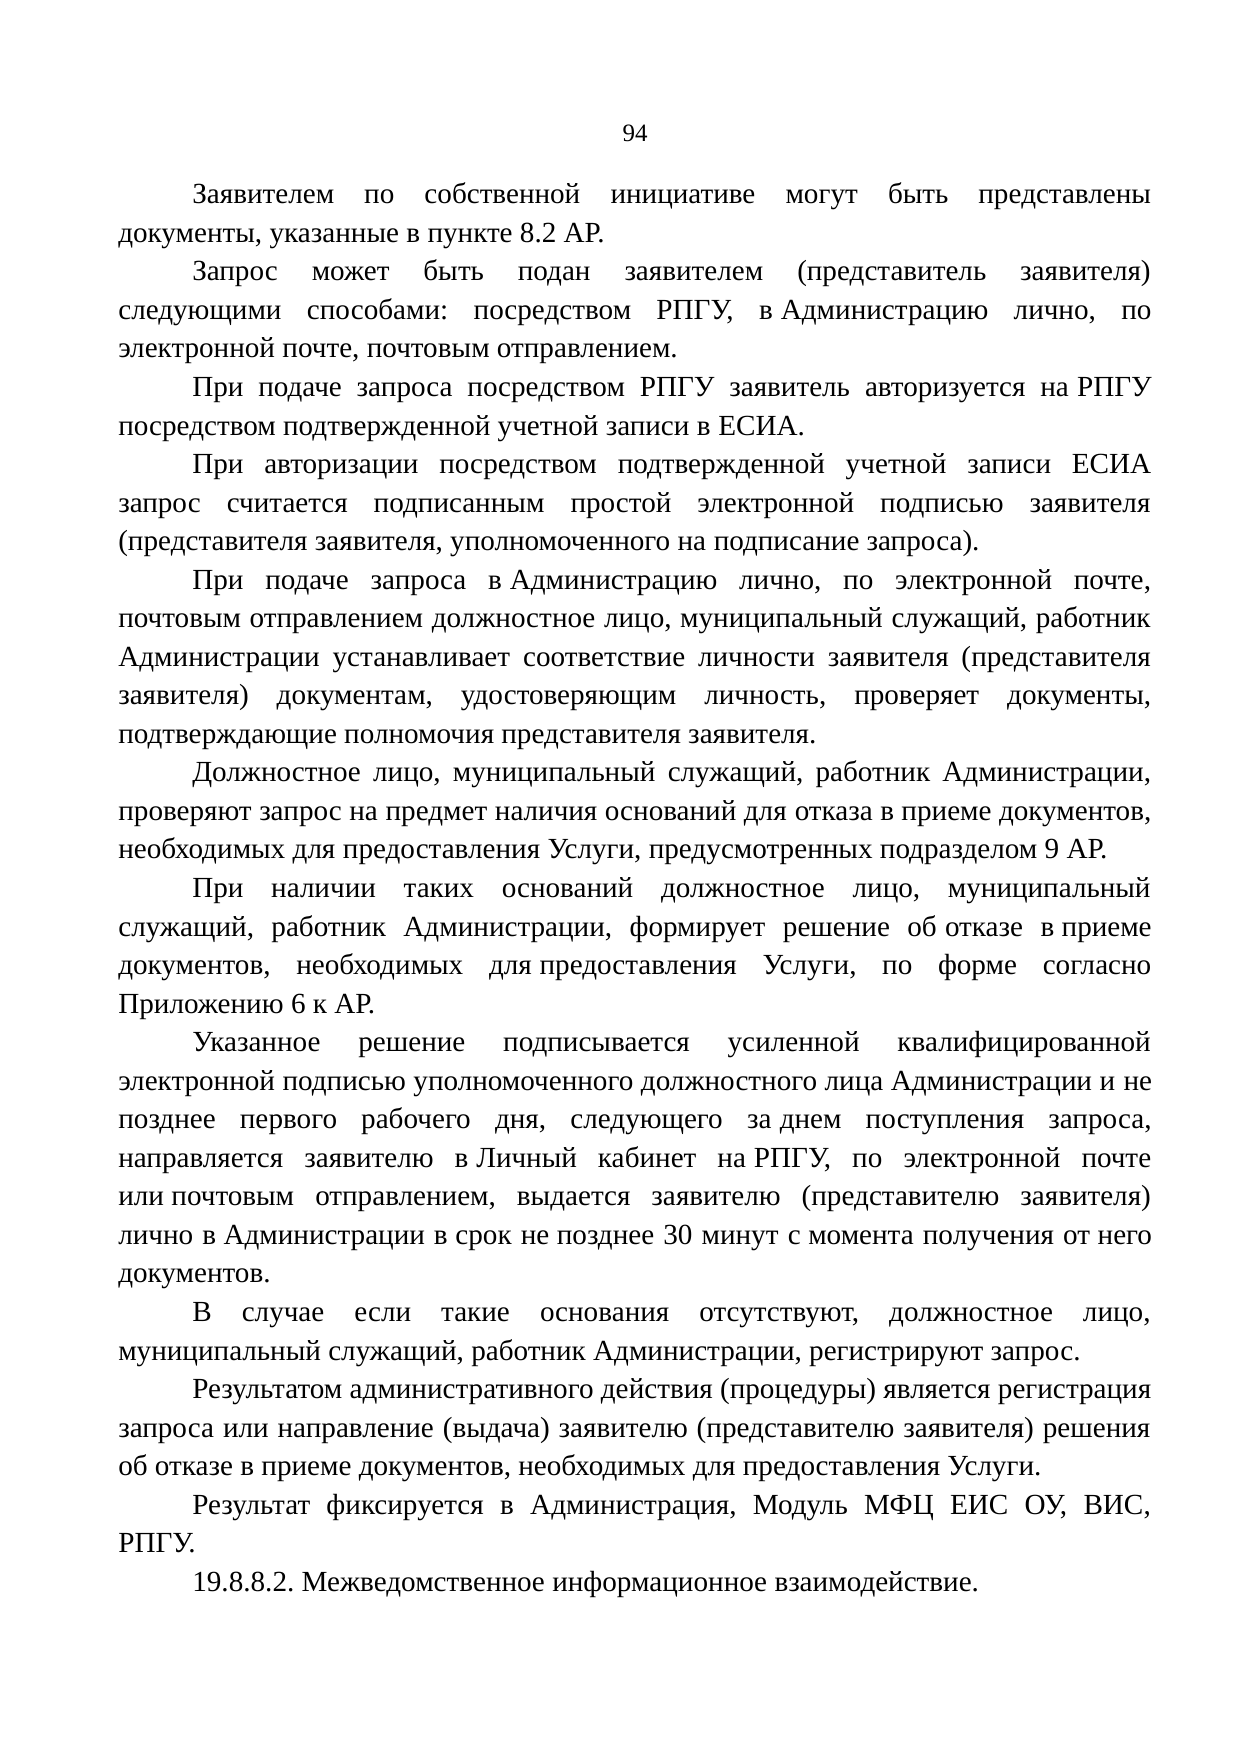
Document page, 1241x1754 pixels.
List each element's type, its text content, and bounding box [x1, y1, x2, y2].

text При авторизации посредством подтвержденной учетной записи ЕСИА запрос считается подписанным простой электронной подписью заявителя (представителя заявителя, уполномоченного на подписание запроса). [118, 446, 1152, 557]
text Результат фиксируется в Администрация, Модуль МФЦ ЕИС ОУ, ВИС, РПГУ. [118, 1487, 1152, 1559]
text В случае если такие основания отсутствуют, должностное лицо, муниципальный служащий, работник Администрации, регистрируют запрос. [118, 1294, 1152, 1366]
text Должностное лицо, муниципальный служащий, работник Администрации, проверяют запрос на предмет наличия оснований для отказа в приеме документов, необходимых для предоставления Услуги, предусмотренных подразделом 9 АР. [118, 754, 1152, 865]
text Результатом административного действия (процедуры) является регистрация запроса или направление (выдача) заявителю (представителю заявителя) решения об отказе в приеме документов, необходимых для предоставления Услуги. [118, 1371, 1152, 1482]
text При подаче запроса посредством РПГУ заявитель авторизуется на РПГУ посредством подтвержденной учетной записи в ЕСИА. [118, 369, 1152, 441]
text Заявителем по собственной инициативе могут быть представлены документы, указанные в пункте 8.2 АР. [118, 176, 1152, 248]
text При подаче запроса в Администрацию лично, по электронной почте, почтовым отправлением должностное лицо, муниципальный служащий, работник Администрации устанавливает соответствие личности заявителя (представителя заявителя) документам, удостоверяющим личность, проверяет документы, подтверждающие полномочия представителя заявителя. [118, 562, 1152, 749]
text 19.8.8.2. Межведомственное информационное взаимодействие. [118, 1564, 1152, 1597]
text Запрос может быть подан заявителем (представитель заявителя) следующими способами: посредством РПГУ, в Администрацию лично, по электронной почте, почтовым отправлением. [118, 253, 1152, 364]
text При наличии таких оснований должностное лицо, муниципальный служащий, работник Администрации, формирует решение об отказе в приеме документов, необходимых для предоставления Услуги, по форме согласно Приложению 6 к АР. [118, 870, 1152, 1019]
text Указанное решение подписывается усиленной квалифицированной электронной подписью уполномоченного должностного лица Администрации и не позднее первого рабочего дня, следующего за днем поступления запроса, направляется заявителю в Личный кабинет на РПГУ, по электронной почте или почтовым отправлением, выдается заявителю (представителю заявителя) лично в Администрации в срок не позднее 30 минут с момента получения от него документов. [118, 1024, 1152, 1289]
